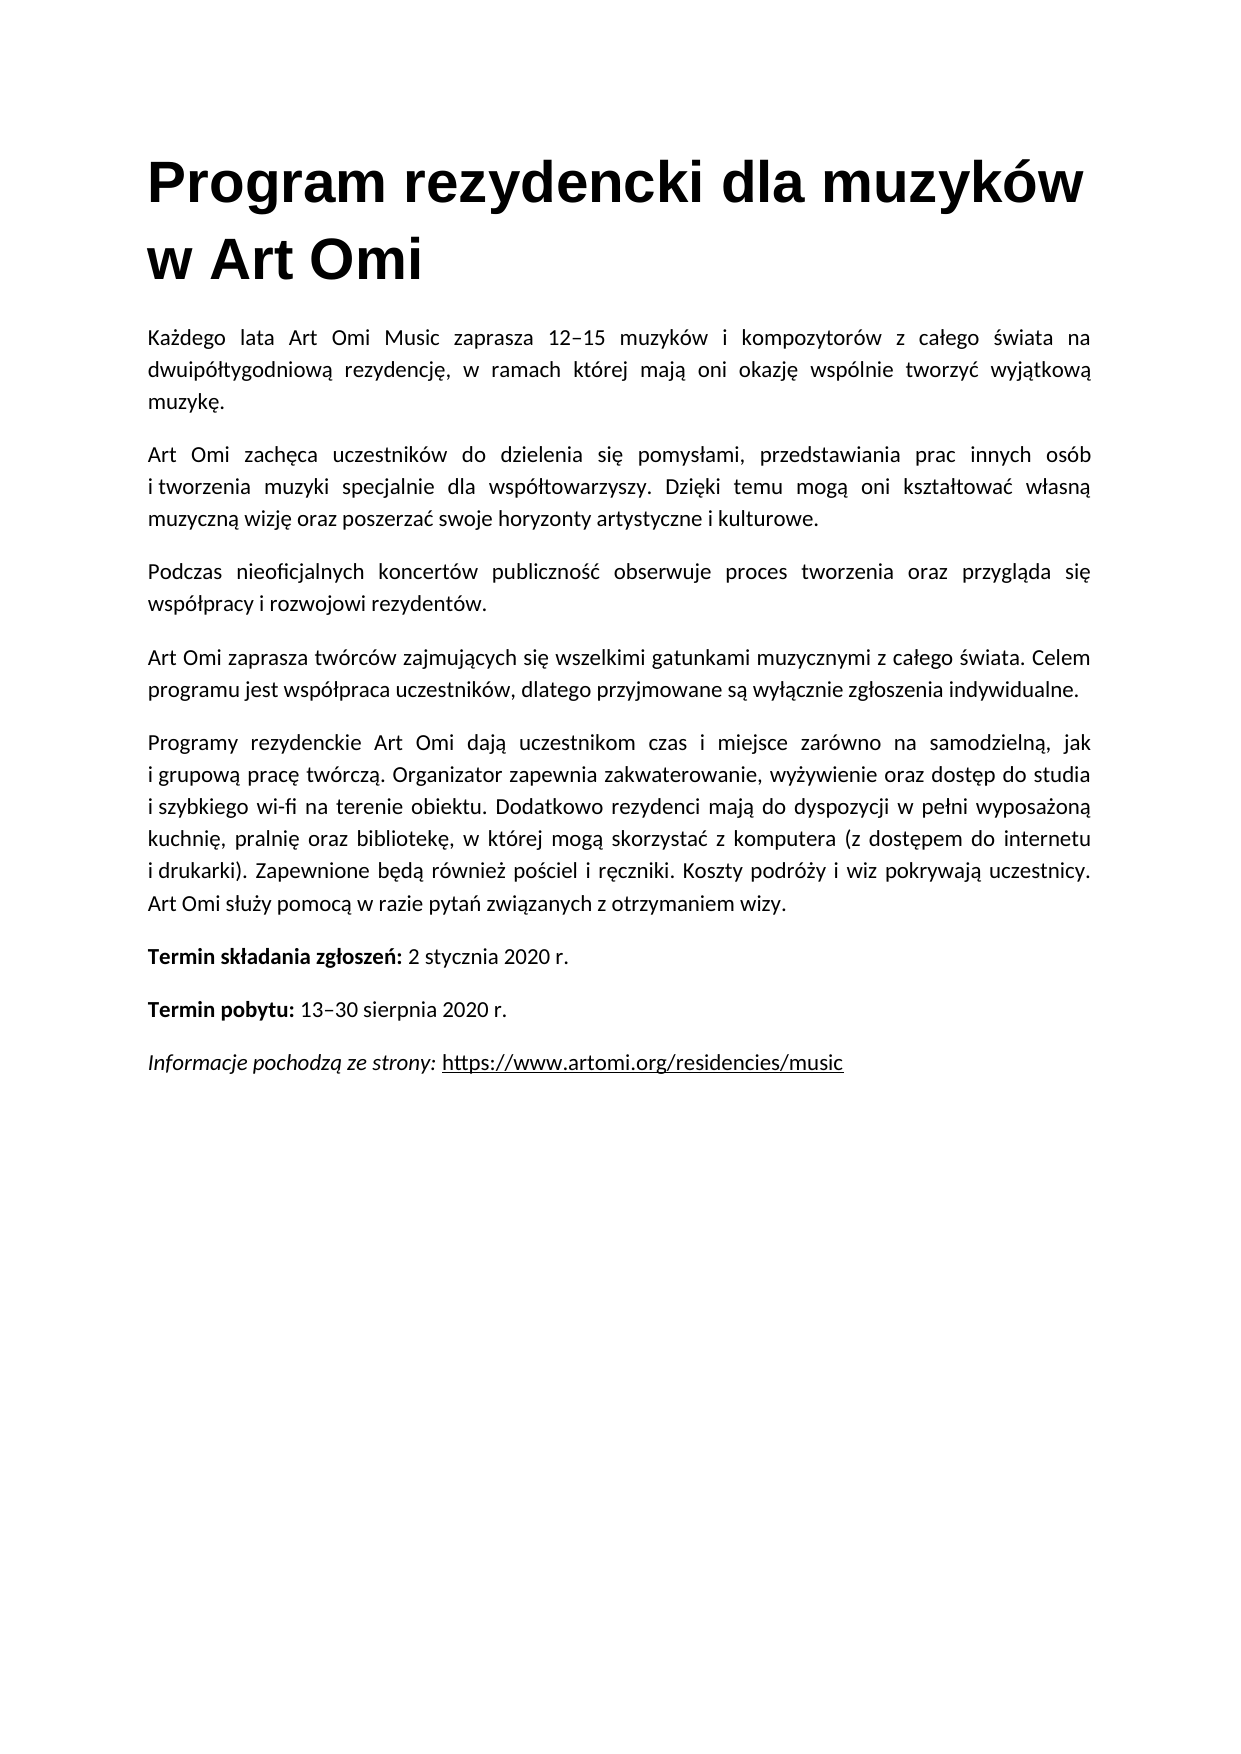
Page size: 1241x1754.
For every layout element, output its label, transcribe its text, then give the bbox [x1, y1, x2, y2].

text Programy rezydenckie Art Omi dają uczestnikom czas i miejsce zarówno na samodzielną, jak i grupową pracę twórczą. Organizator zapewnia zakwaterowanie, wyżywienie oraz dostęp do studia i szybkiego wi-fi na terenie obiektu. Dodatkowo rezydenci mają do dyspozycji w pełni wyposażoną kuchnię, pralnię oraz bibliotekę, w której mogą skorzystać z komputera (z dostępem do internetu i drukarki). Zapewnione będą również pościel i ręczniki. Koszty podróży i wiz pokrywają uczestnicy. Art Omi służy pomocą w razie pytań związanych z otrzymaniem wizy. [148, 728, 1093, 917]
text Termin pobytu: 13‒30 sierpnia 2020 r. [148, 995, 1093, 1023]
text Podczas nieoficjalnych koncertów publiczność obserwuje proces tworzenia oraz przygląda się współpracy i rozwojowi rezydentów. [148, 557, 1093, 618]
text Program rezydencki dla muzyków w Art Omi [148, 148, 1093, 292]
text Art Omi zachęca uczestników do dzielenia się pomysłami, przedstawiania prac innych osób i tworzenia muzyki specjalnie dla współtowarzyszy. Dzięki temu mogą oni kształtować własną muzyczną wizję oraz poszerzać swoje horyzonty artystyczne i kulturowe. [148, 440, 1093, 532]
text Termin składania zgłoszeń: 2 stycznia 2020 r. [148, 942, 1093, 970]
text Każdego lata Art Omi Music zaprasza 12‒15 muzyków i kompozytorów z całego świata na dwuipółtygodniową rezydencję, w ramach której mają oni okazję wspólnie tworzyć wyjątkową muzykę. [148, 323, 1093, 415]
text Informacje pochodzą ze strony: https://www.artomi.org/residencies/music [148, 1048, 1093, 1076]
text Art Omi zaprasza twórców zajmujących się wszelkimi gatunkami muzycznymi z całego świata. Celem programu jest współpraca uczestników, dlatego przyjmowane są wyłącznie zgłoszenia indywidualne. [148, 643, 1093, 703]
